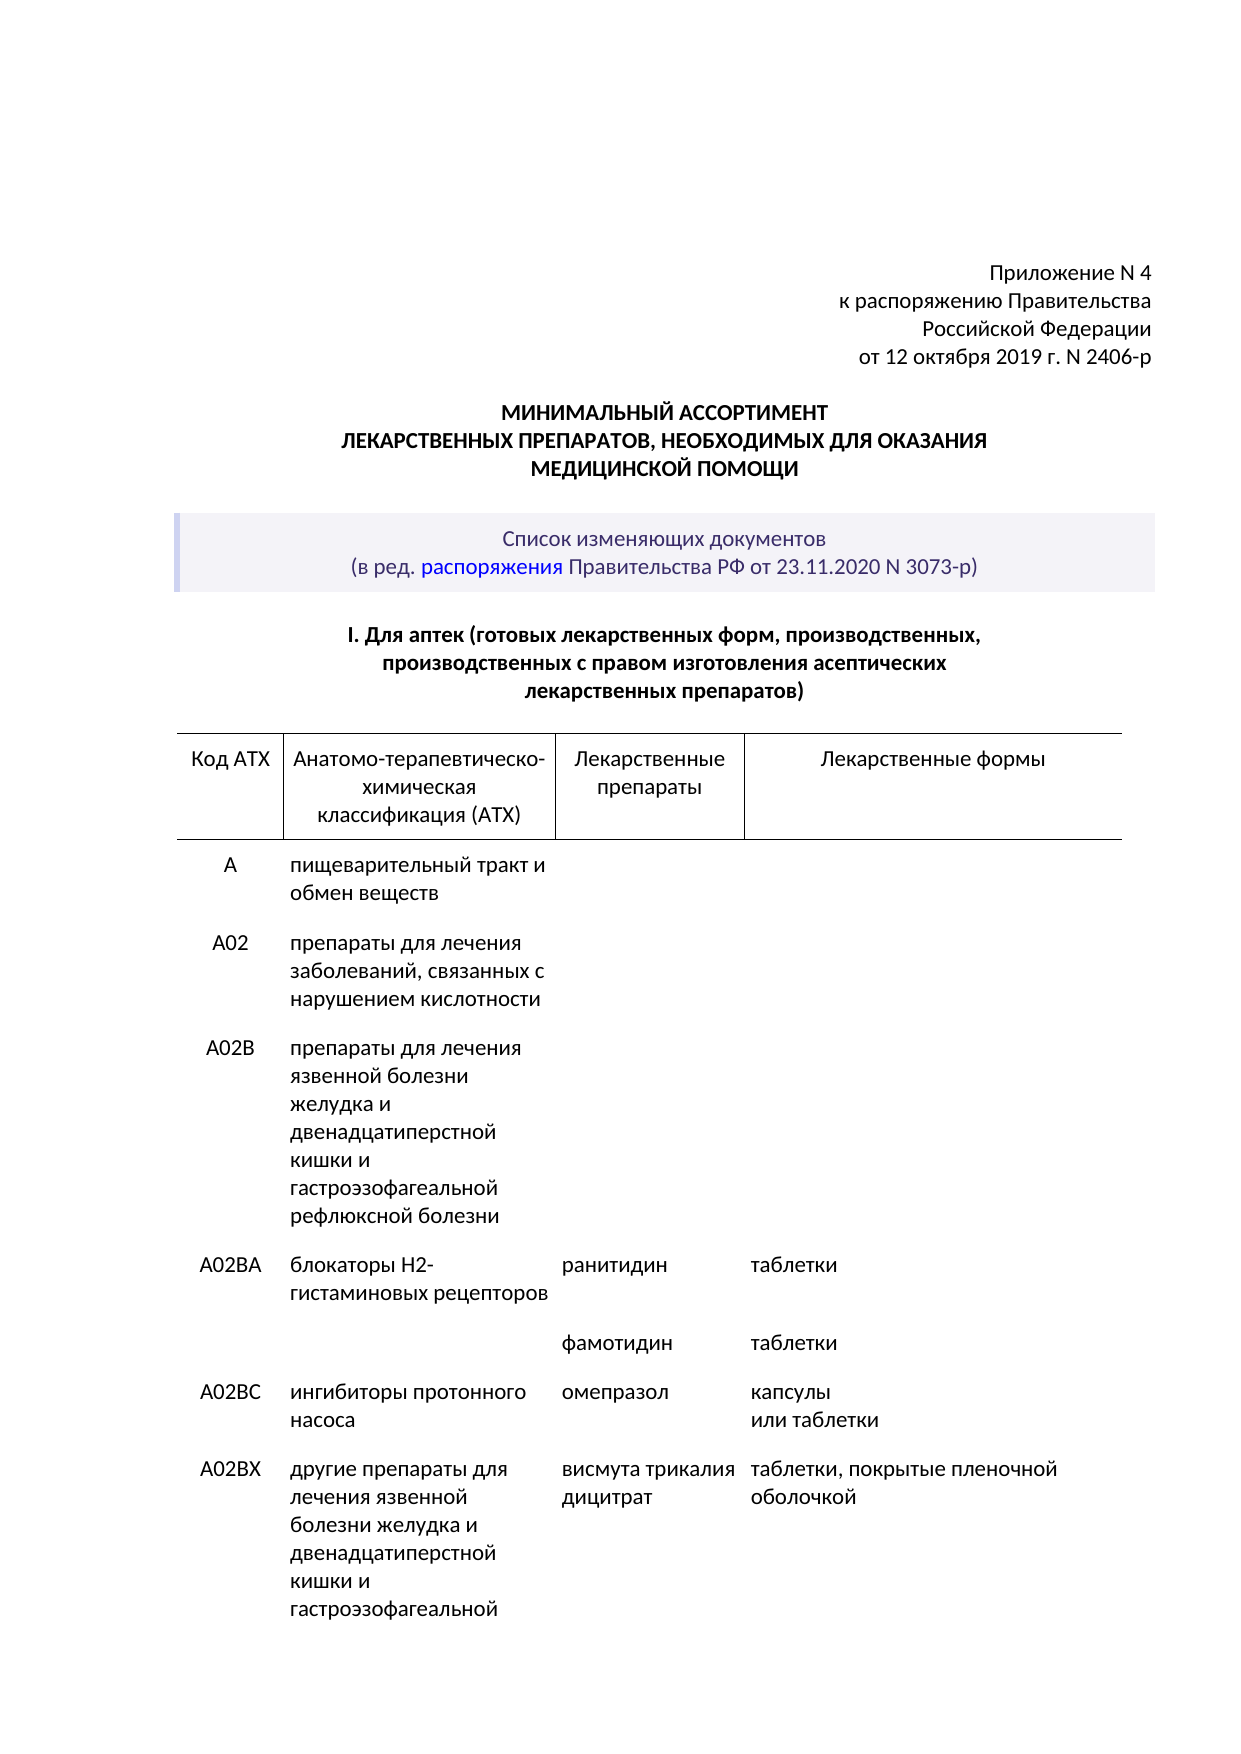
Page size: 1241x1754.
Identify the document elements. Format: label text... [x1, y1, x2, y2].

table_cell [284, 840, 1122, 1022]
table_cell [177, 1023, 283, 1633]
text Приложение N 4 [177, 258, 1152, 286]
text к распоряжению Правительства [177, 286, 1152, 314]
title I. Для аптек (готовых лекарственных форм, производственных, [177, 620, 1152, 648]
title МИНИМАЛЬНЫЙ АССОРТИМЕНТ [177, 398, 1152, 426]
text Российской Федерации [177, 314, 1152, 342]
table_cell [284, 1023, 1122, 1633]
title лекарственных препаратов) [177, 676, 1152, 704]
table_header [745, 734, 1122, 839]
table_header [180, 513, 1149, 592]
text от 12 октября 2019 г. N 2406-р [177, 342, 1152, 370]
title МЕДИЦИНСКОЙ ПОМОЩИ [177, 454, 1152, 482]
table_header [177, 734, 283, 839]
title ЛЕКАРСТВЕННЫХ ПРЕПАРАТОВ, НЕОБХОДИМЫХ ДЛЯ ОКАЗАНИЯ [177, 426, 1152, 454]
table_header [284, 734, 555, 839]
title производственных с правом изготовления асептических [177, 648, 1152, 676]
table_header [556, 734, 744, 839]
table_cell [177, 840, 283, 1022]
